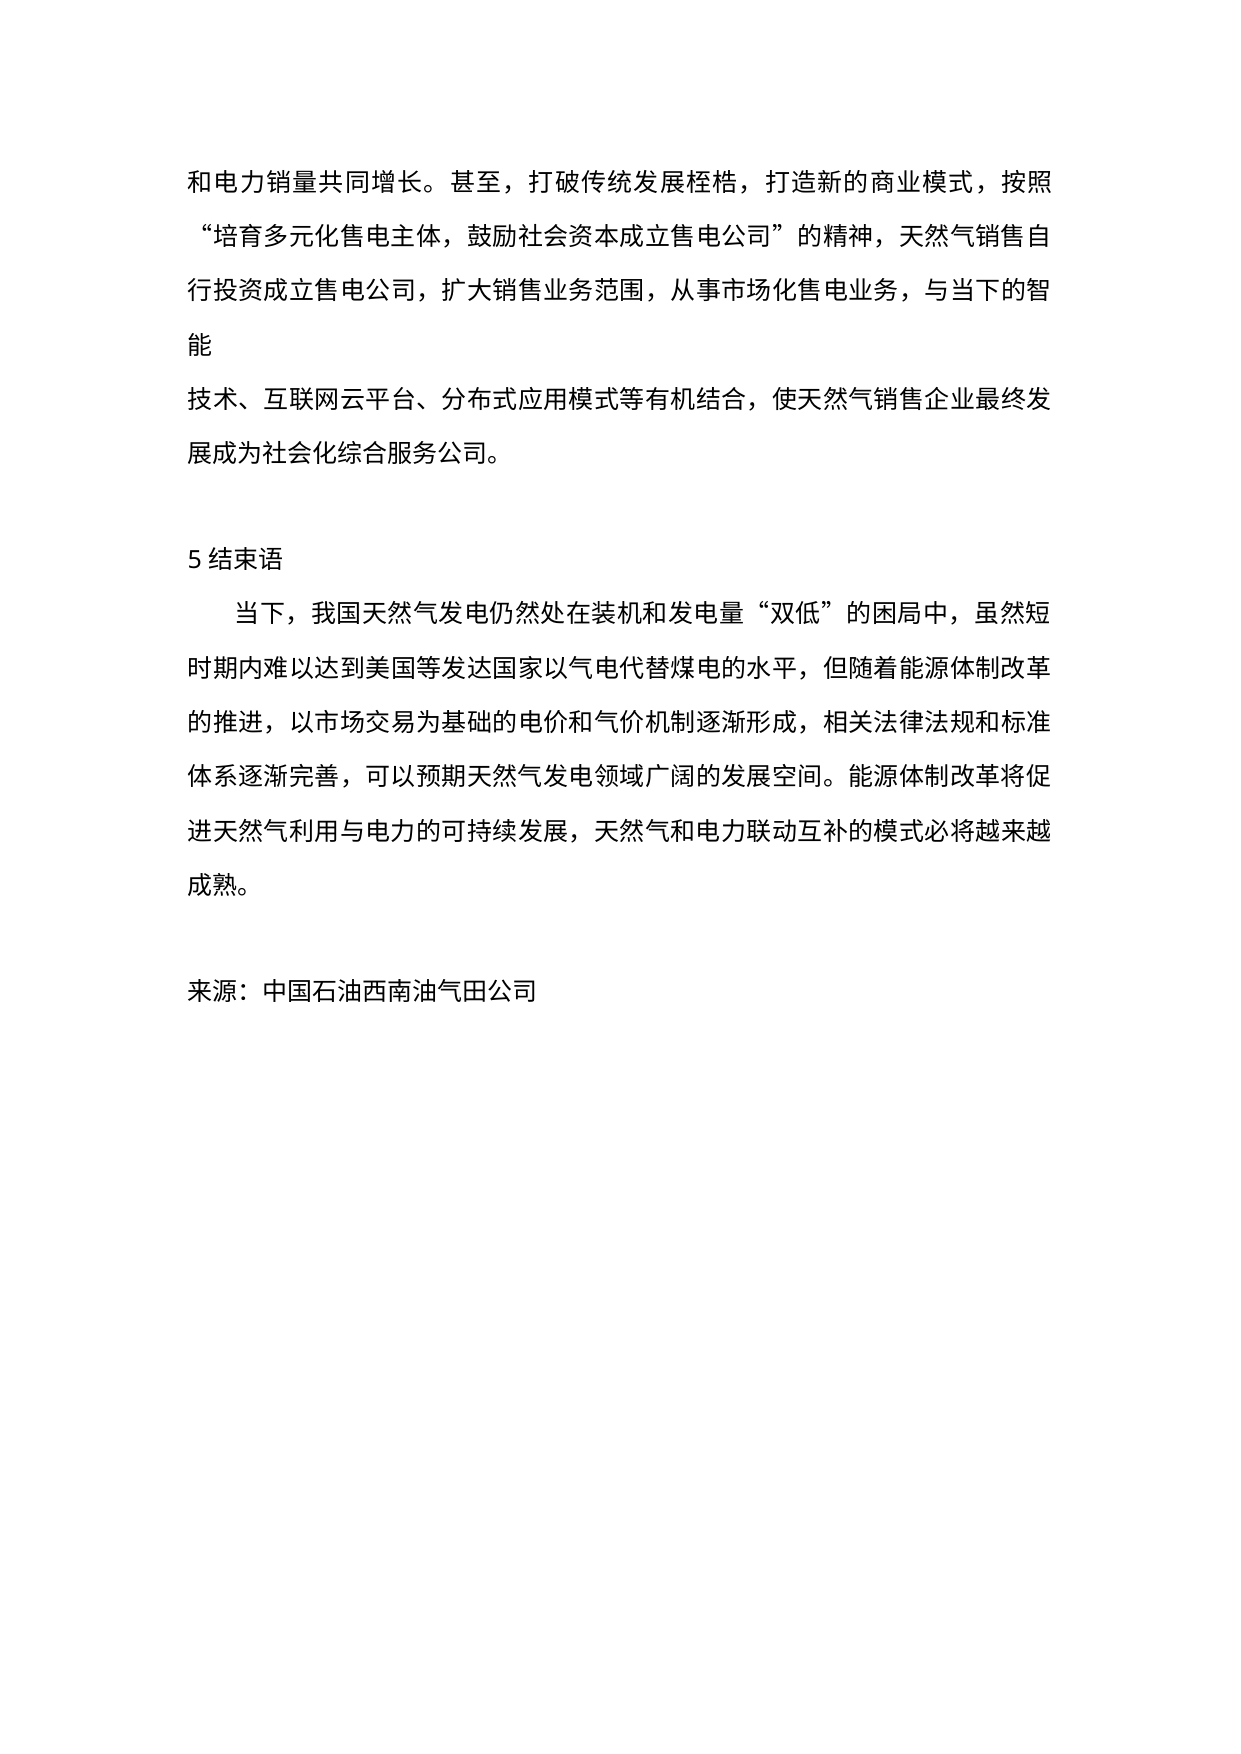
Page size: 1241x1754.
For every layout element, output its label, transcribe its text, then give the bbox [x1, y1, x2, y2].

text 当下，我国天然气发电仍然处在装机和发电量“双低”的困局中，虽然短时期内难以达到美国等发达国家以气电代替煤电的水平，但随着能源体制改革的推进，以市场交易为基础的电价和气价机制逐渐形成，相关法律法规和标准体系逐渐完善，可以预期天然气发电领域广阔的发展空间。能源体制改革将促进天然气利用与电力的可持续发展，天然气和电力联动互补的模式必将越来越成熟。 [187, 594, 1053, 902]
text 5 结束语 [187, 539, 1053, 576]
text 来源：中国石油西南油气田公司 [187, 971, 1053, 1007]
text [187, 162, 1053, 361]
text 技术、互联网云平台、分布式应用模式等有机结合，使天然气销售企业最终发展成为社会化综合服务公司。 [187, 379, 1053, 470]
